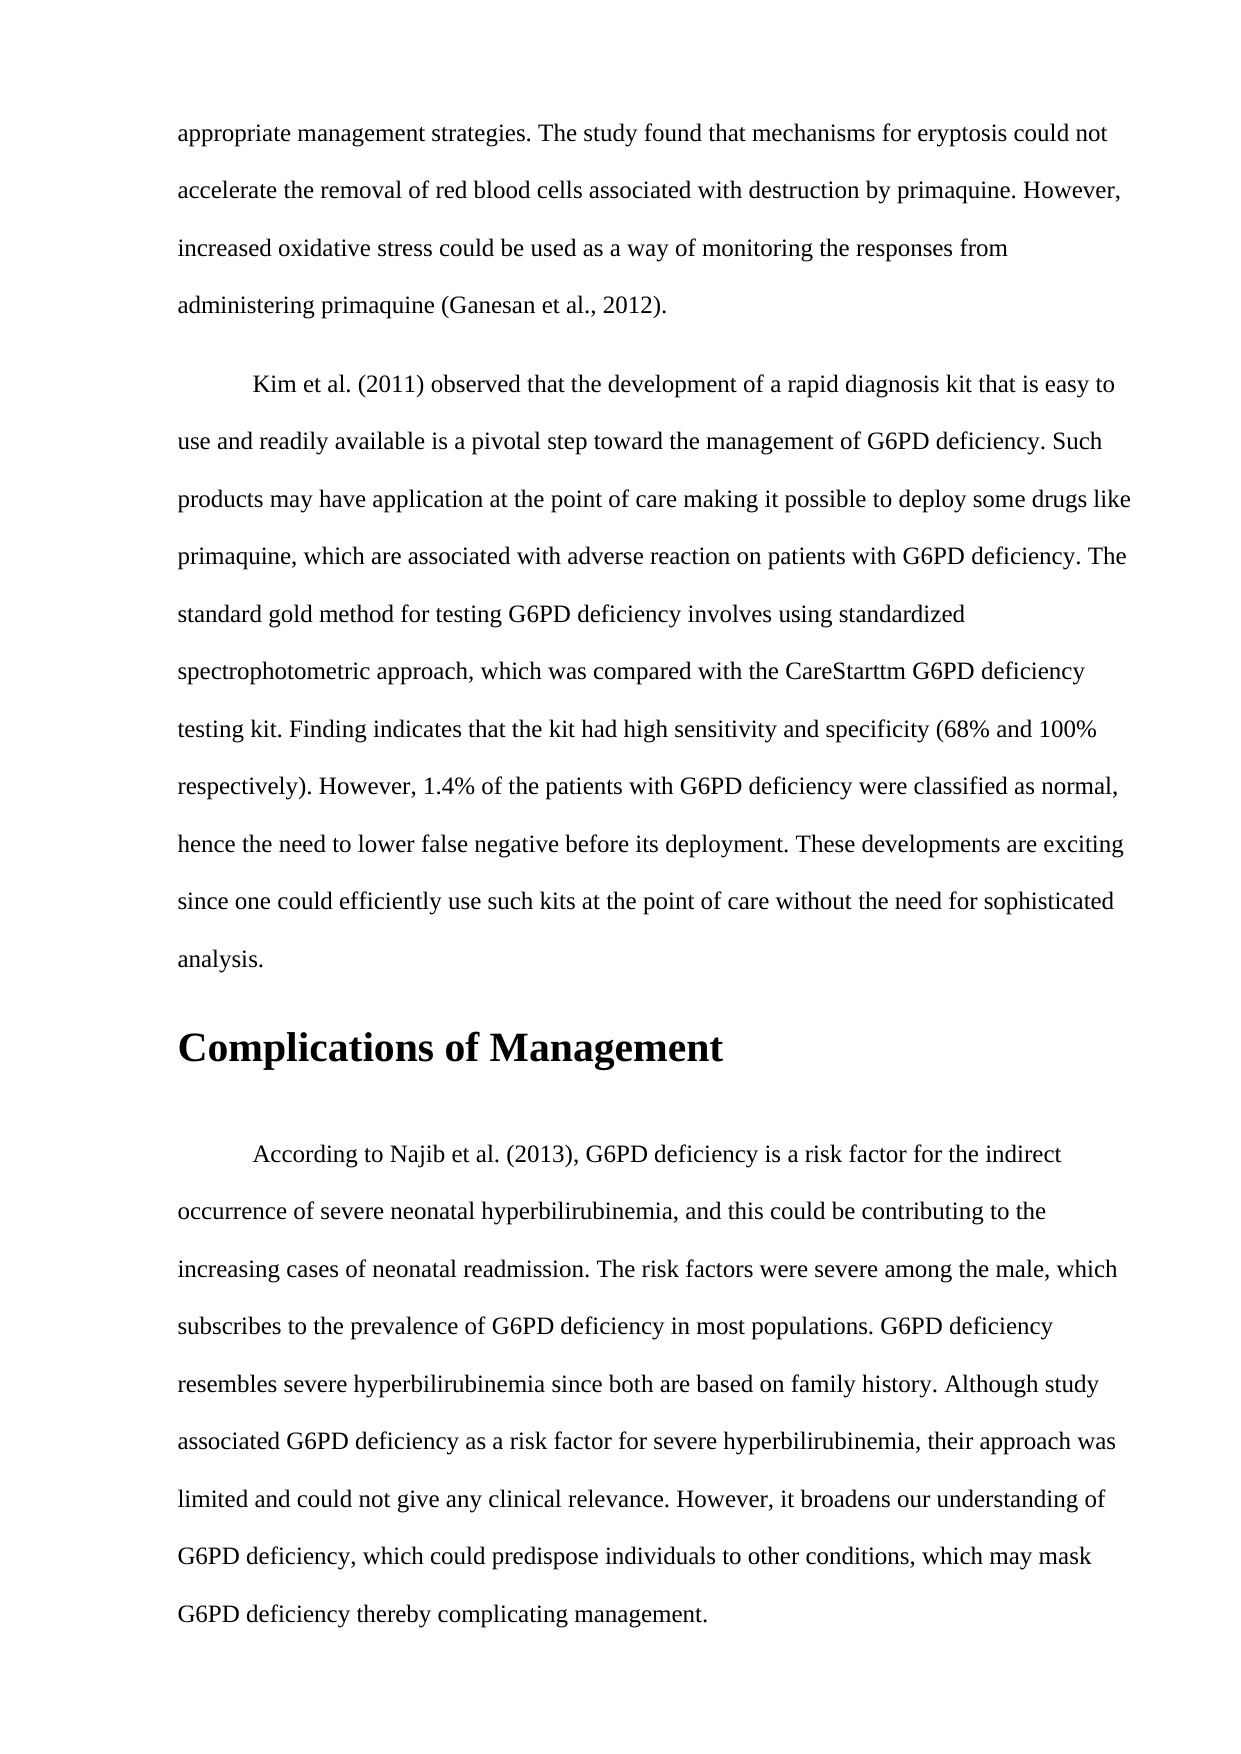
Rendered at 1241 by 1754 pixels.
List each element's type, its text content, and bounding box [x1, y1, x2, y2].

text Kim et al. (2011) observed that the development of a rapid diagnosis kit that is easy to use and readily available is a pivotal step toward the management of G6PD deficiency. Such products may have application at the point of care making it possible to deploy some drugs like primaquine, which are associated with adverse reaction on patients with G6PD deficiency. The standard gold method for testing G6PD deficiency involves using standardized spectrophotometric approach, which was compared with the CareStarttm G6PD deficiency testing kit. Finding indicates that the kit had high sensitivity and specificity (68% and 100% respectively). However, 1.4% of the patients with G6PD deficiency were classified as normal, hence the need to lower false negative before its deployment. These developments are exciting since one could efficiently use such kits at the point of care without the need for sophisticated analysis. [177, 369, 1152, 973]
text According to Najib et al. (2013), G6PD deficiency is a risk factor for the indirect occurrence of severe neonatal hyperbilirubinemia, and this could be contributing to the increasing cases of neonatal readmission. The risk factors were severe among the male, which subscribes to the prevalence of G6PD deficiency in most populations. G6PD deficiency resembles severe hyperbilirubinemia since both are based on family history. Although study associated G6PD deficiency as a risk factor for severe hyperbilirubinemia, their approach was limited and could not give any clinical relevance. However, it broadens our understanding of G6PD deficiency, which could predispose individuals to other conditions, which may mask G6PD deficiency thereby complicating management. [177, 1139, 1152, 1628]
text Complications of Management [177, 1022, 1152, 1070]
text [177, 118, 1152, 319]
